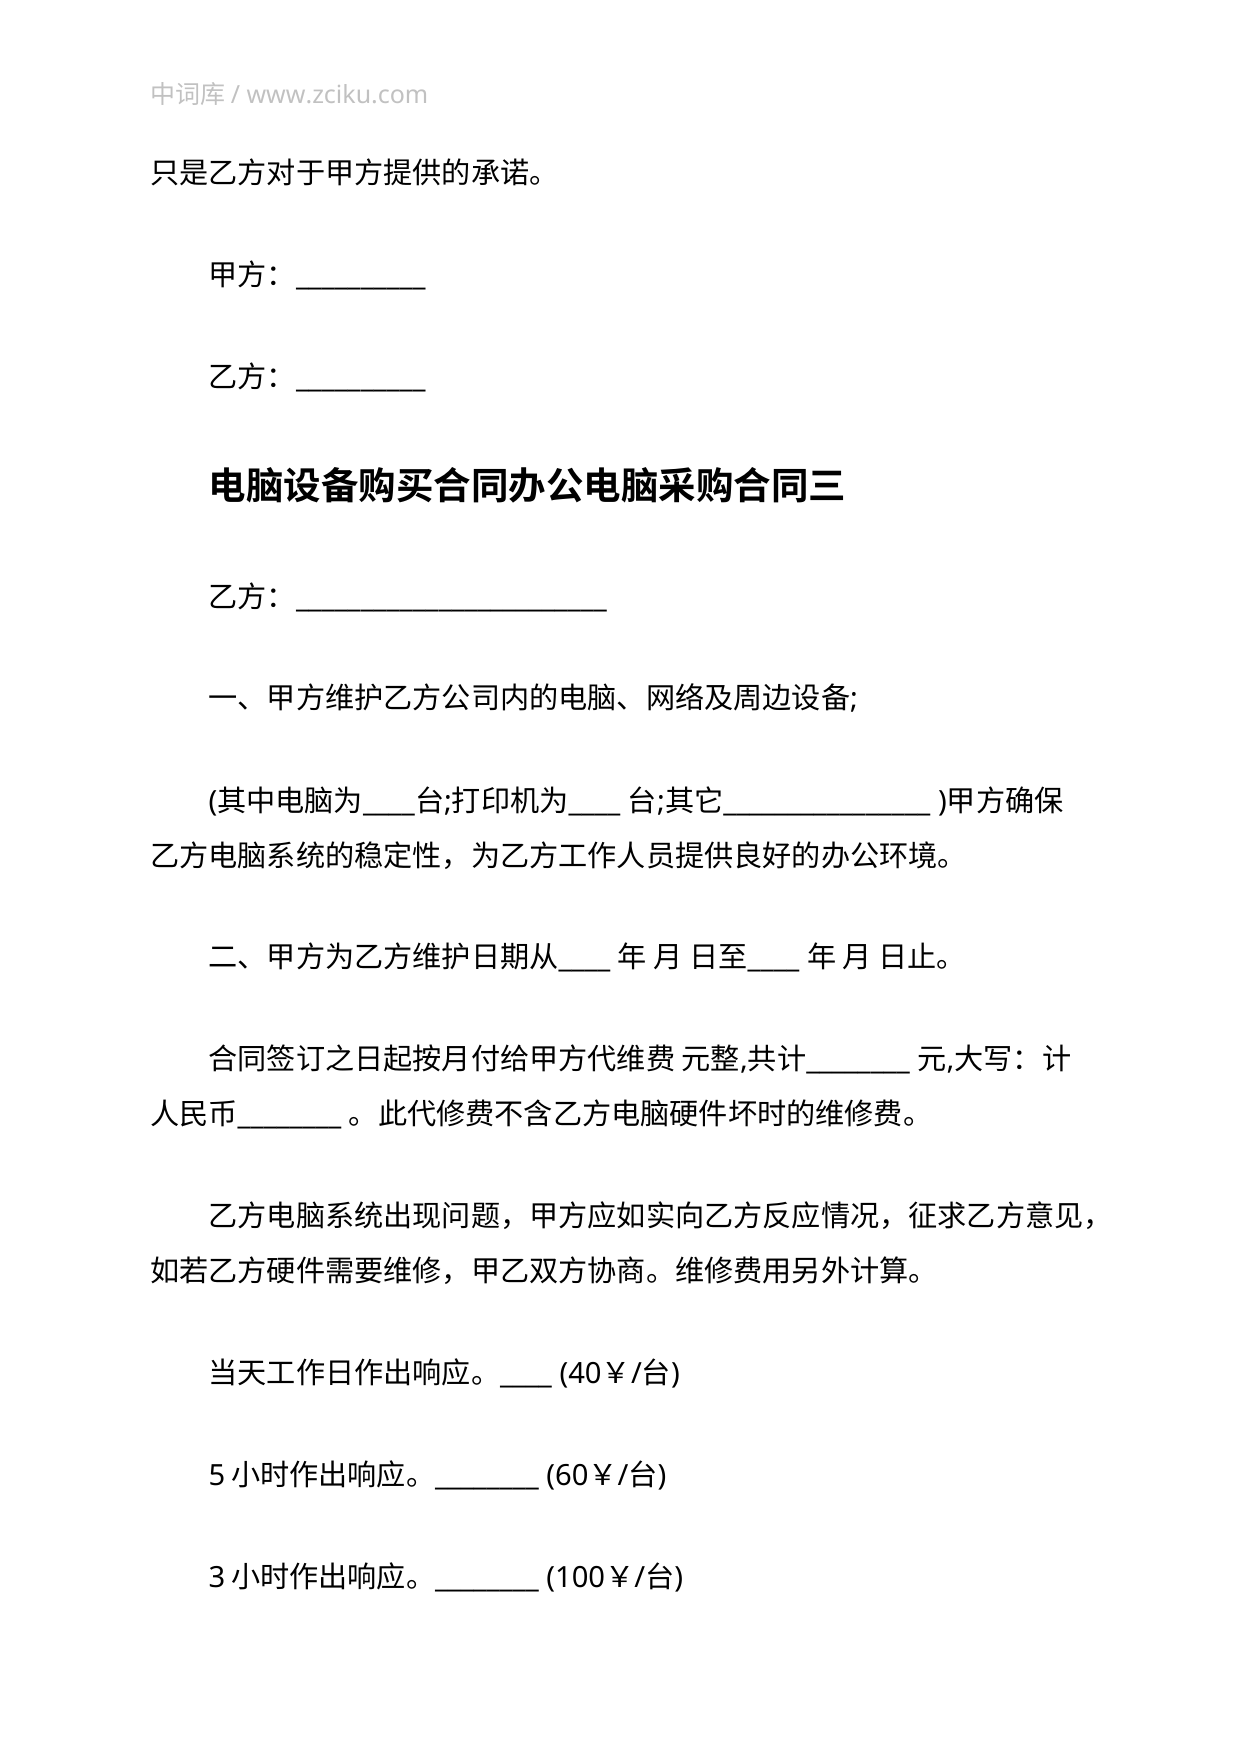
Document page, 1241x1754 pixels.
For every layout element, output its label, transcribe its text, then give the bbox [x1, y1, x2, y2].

text 合同签订之日起按月付给甲方代维费 元整,共计________ 元,大写：计人民币________ 。此代修费不含乙方电脑硬件坏时的维修费。 [150, 1036, 1090, 1133]
text 二、甲方为乙方维护日期从____ 年 月 日至____ 年 月 日止。 [150, 934, 1090, 976]
text (其中电脑为____台;打印机为____ 台;其它________________ )甲方确保乙方电脑系统的稳定性，为乙方工作人员提供良好的办公环境。 [150, 777, 1090, 874]
text 乙方：________________________ [150, 573, 1090, 616]
text 甲方：__________ [150, 252, 1090, 294]
text 乙方：__________ [150, 354, 1090, 396]
text 5小时作出响应。________ (60￥/台) [150, 1451, 1090, 1494]
text 电脑设备购买合同办公电脑采购合同三 [150, 456, 1090, 510]
text 当天工作日作出响应。____ (40￥/台) [150, 1349, 1090, 1392]
text 3小时作出响应。________ (100￥/台) [150, 1553, 1090, 1596]
text 乙方电脑系统出现问题，甲方应如实向乙方反应情况，征求乙方意见，如若乙方硬件需要维修，甲乙双方协商。维修费用另外计算。 [150, 1193, 1090, 1290]
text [150, 150, 1090, 192]
text 一、甲方维护乙方公司内的电脑、网络及周边设备; [150, 675, 1090, 717]
